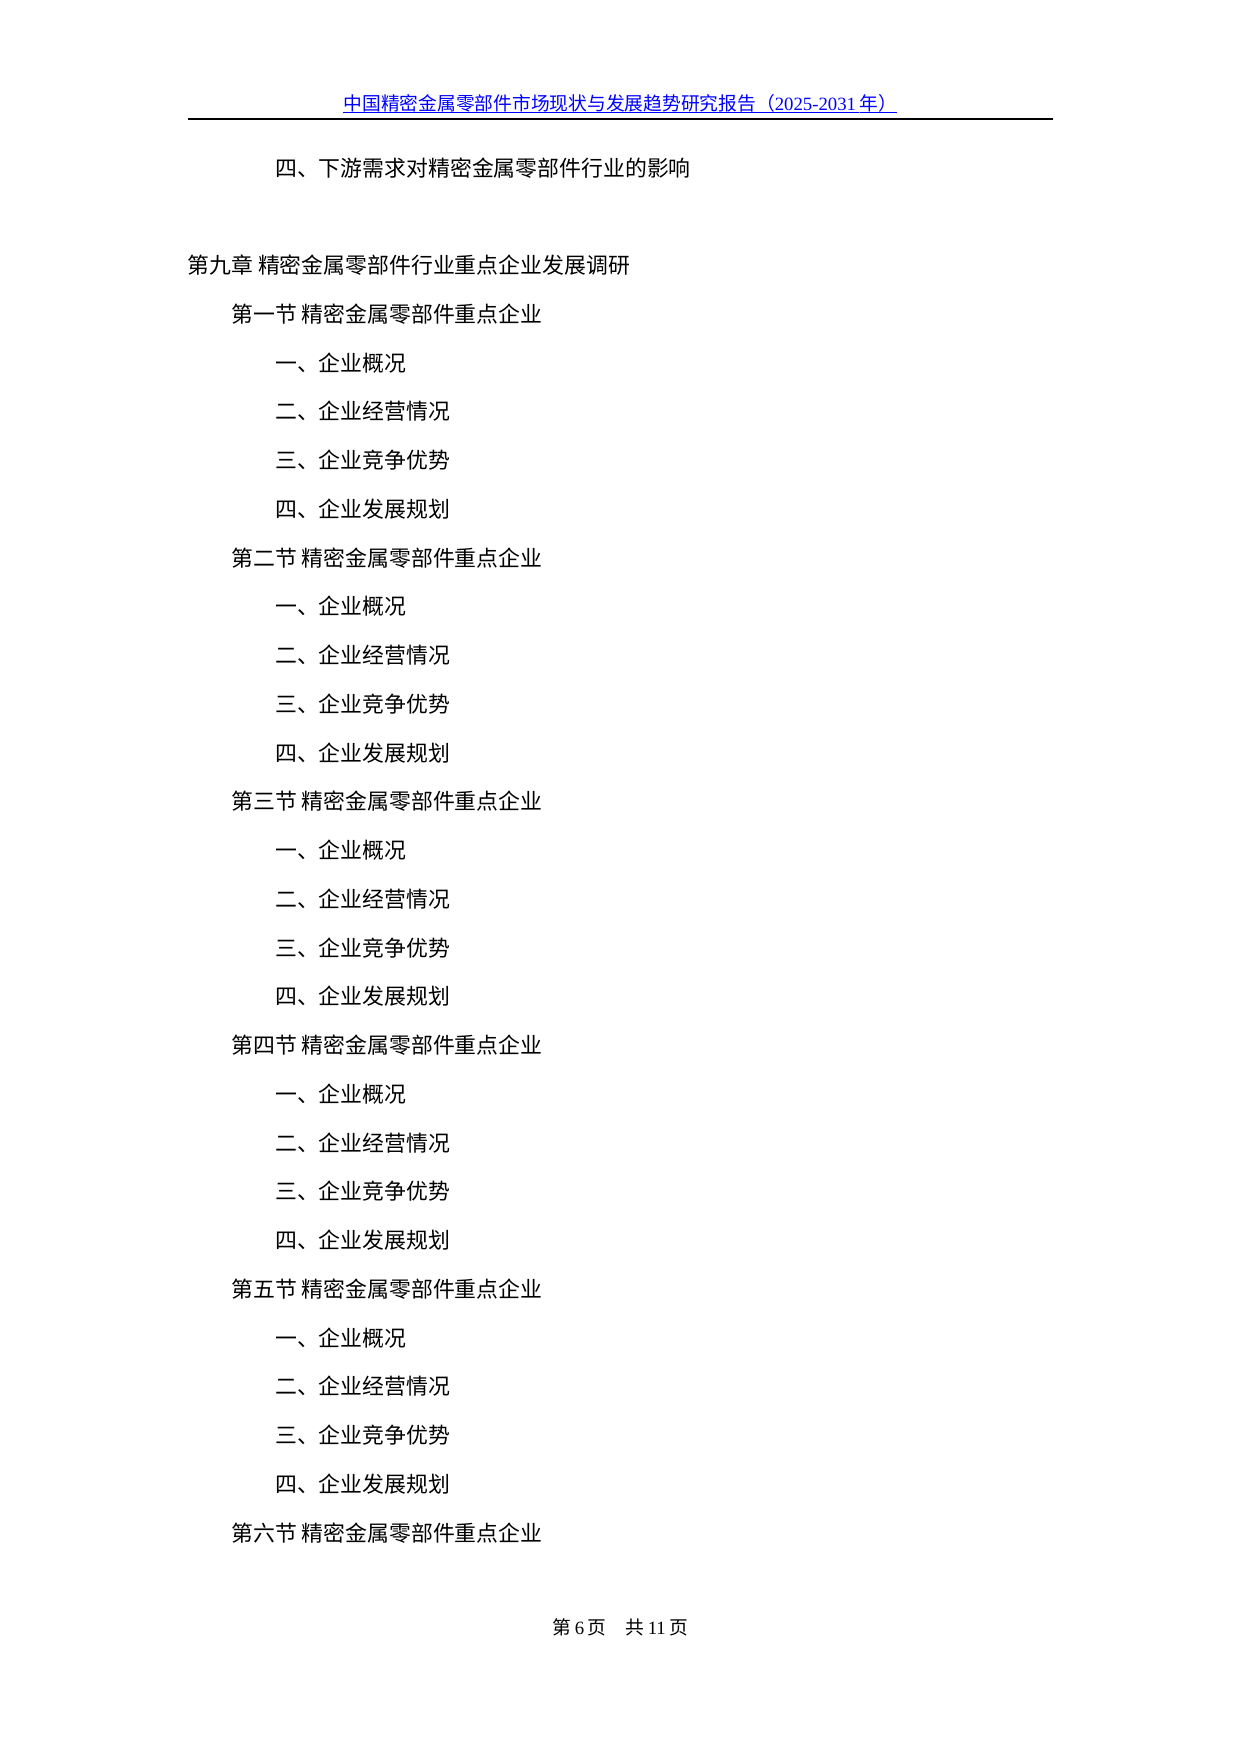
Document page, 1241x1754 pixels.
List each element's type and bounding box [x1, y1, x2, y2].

text [187, 150, 1053, 1548]
